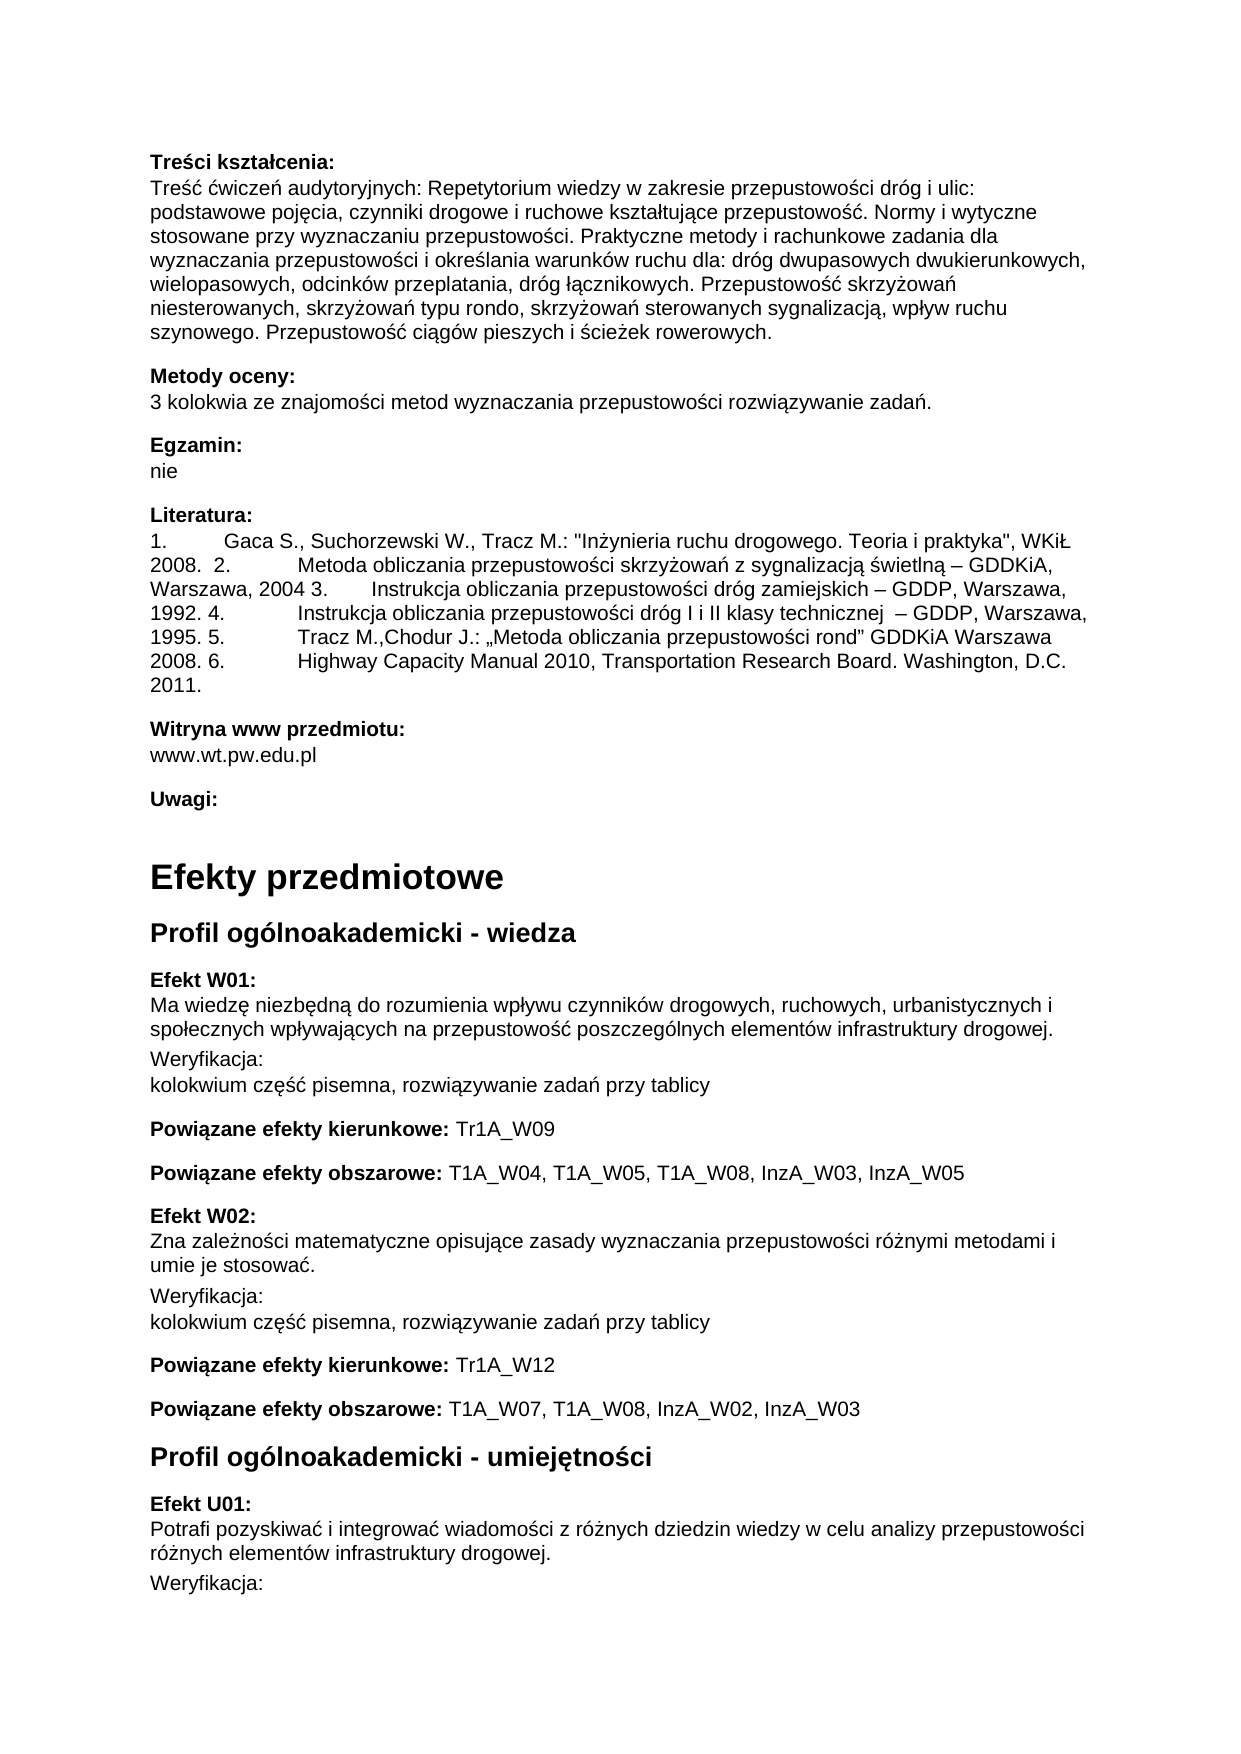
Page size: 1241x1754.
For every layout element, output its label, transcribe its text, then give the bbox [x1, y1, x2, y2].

text Egzamin: [150, 433, 1090, 457]
text kolokwium część pisemna, rozwiązywanie zadań przy tablicy [150, 1073, 1090, 1097]
text nie [150, 459, 1090, 483]
text Metody oceny: [150, 363, 1090, 387]
text Powiązane efekty obszarowe: T1A_W07, T1A_W08, InzA_W02, InzA_W03 [150, 1397, 1090, 1421]
text Uwagi: [150, 786, 1090, 810]
text Treść ćwiczeń audytoryjnych: Repetytorium wiedzy w zakresie przepustowości dróg i ulic: podstawowe pojęcia, czynniki drogowe i ruchowe kształtujące przepustowość. Normy i wytyczne stosowane przy wyznaczaniu przepustowości. Praktyczne metody i rachunkowe zadania dla wyznaczania przepustowości i określania warunków ruchu dla: dróg dwupasowych dwukierunkowych, wielopasowych, odcinków przeplatania, dróg łącznikowych. Przepustowość skrzyżowań niesterowanych, skrzyżowań typu rondo, skrzyżowań sterowanych sygnalizacją, wpływ ruchu szynowego. Przepustowość ciągów pieszych i ścieżek rowerowych. [150, 176, 1090, 344]
text Weryfikacja: [150, 1047, 1090, 1071]
text Efekt W02: [150, 1204, 1090, 1228]
subtitle Profil ogólnoakademicki - umiejętności [150, 1441, 1090, 1472]
text 1. Gaca S., Suchorzewski W., Tracz M.: "Inżynieria ruchu drogowego. Teoria i praktyka", WKiŁ 2008. 2. Metoda obliczania przepustowości skrzyżowań z sygnalizacją świetlną – GDDKiA, Warszawa, 2004 3. Instrukcja obliczania przepustowości dróg zamiejskich – GDDP, Warszawa, 1992. 4. Instrukcja obliczania przepustowości dróg I i II klasy technicznej – GDDP, Warszawa, 1995. 5. Tracz M.,Chodur J.: „Metoda obliczania przepustowości rond” GDDKiA Warszawa 2008. 6. Highway Capacity Manual 2010, Transportation Research Board. Washington, D.C. 2011. [150, 529, 1090, 697]
text www.wt.pw.edu.pl [150, 743, 1090, 767]
text kolokwium część pisemna, rozwiązywanie zadań przy tablicy [150, 1309, 1090, 1333]
text Witryna www przedmiotu: [150, 717, 1090, 741]
text Zna zależności matematyczne opisujące zasady wyznaczania przepustowości różnymi metodami i umie je stosować. [150, 1229, 1090, 1277]
text Weryfikacja: [150, 1283, 1090, 1307]
text Powiązane efekty kierunkowe: Tr1A_W09 [150, 1117, 1090, 1141]
text Powiązane efekty kierunkowe: Tr1A_W12 [150, 1353, 1090, 1377]
text Ma wiedzę niezbędną do rozumienia wpływu czynników drogowych, ruchowych, urbanistycznych i społecznych wpływających na przepustowość poszczególnych elementów infrastruktury drogowej. [150, 993, 1090, 1041]
subtitle Profil ogólnoakademicki - wiedza [150, 917, 1090, 948]
text Efekt U01: [150, 1492, 1090, 1516]
text 3 kolokwia ze znajomości metod wyznaczania przepustowości rozwiązywanie zadań. [150, 389, 1090, 413]
text Efekt W01: [150, 968, 1090, 992]
text Powiązane efekty obszarowe: T1A_W04, T1A_W05, T1A_W08, InzA_W03, InzA_W05 [150, 1161, 1090, 1184]
text Weryfikacja: [150, 1571, 1090, 1595]
text Treści kształcenia: [150, 150, 1090, 174]
text Potrafi pozyskiwać i integrować wiadomości z różnych dziedzin wiedzy w celu analizy przepustowości różnych elementów infrastruktury drogowej. [150, 1517, 1090, 1565]
subtitle Efekty przedmiotowe [150, 856, 1090, 897]
text Literatura: [150, 503, 1090, 527]
